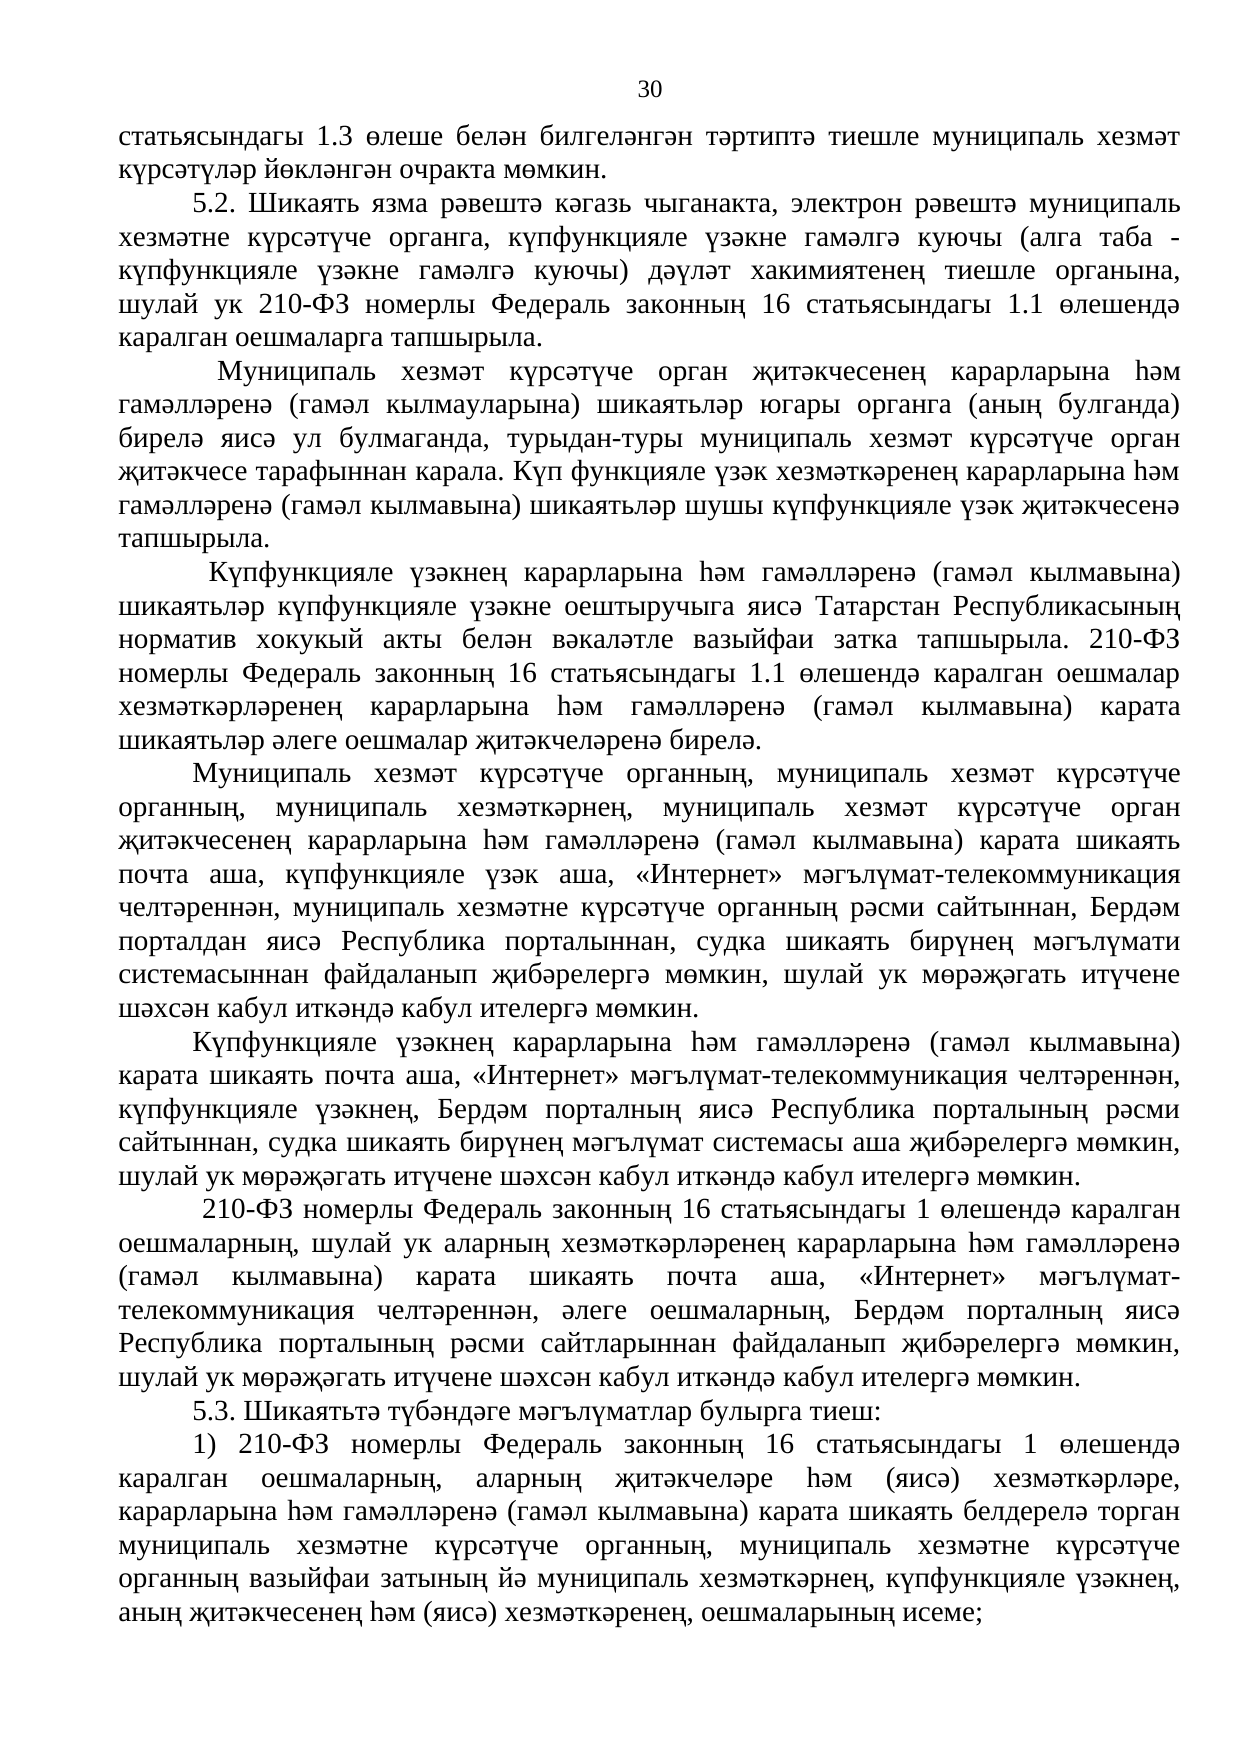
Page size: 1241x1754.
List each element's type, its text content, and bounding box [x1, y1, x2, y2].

text 5.3. Шикаятьтә түбәндәге мәгълүматлар булырга тиеш: [118, 1393, 1181, 1426]
text 1) 210-ФЗ номерлы Федераль законның 16 статьясындагы 1 өлешендә каралган оешмаларның, аларның җитәкчеләре һәм (яисә) хезмәткәрләре, карарларына һәм гамәлләренә (гамәл кылмавына) карата шикаять белдерелә торган муниципаль хезмәтне күрсәтүче органның, муниципаль хезмәтне күрсәтүче органның вазыйфаи затының йә муниципаль хезмәткәрнең, күпфункцияле үзәкнең, аның җитәкчесенең һәм (яисә) хезмәткәренең, оешмаларының исеме; [118, 1426, 1181, 1627]
text Күпфункцияле үзәкнең карарларына һәм гамәлләренә (гамәл кылмавына) карата шикаять почта аша, «Интернет» мәгълүмат-телекоммуникация челтәреннән, күпфункцияле үзәкнең, Бердәм порталның яисә Республика порталының рәсми сайтыннан, судка шикаять бирүнең мәгълүмат системасы аша җибәрелергә мөмкин, шулай ук мөрәҗәгать итүчене шәхсән кабул иткәндә кабул ителергә мөмкин. [118, 1024, 1181, 1191]
text 5.2. Шикаять язма рәвештә кәгазь чыганакта, электрон рәвештә муниципаль хезмәтне күрсәтүче органга, күпфункцияле үзәкне гамәлгә куючы (алга таба - күпфункцияле үзәкне гамәлгә куючы) дәүләт хакимиятенең тиешле органына, шулай ук 210-ФЗ номерлы Федераль законның 16 статьясындагы 1.1 өлешендә каралган оешмаларга тапшырыла. [118, 185, 1181, 353]
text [118, 118, 1181, 185]
text 210-ФЗ номерлы Федераль законның 16 статьясындагы 1 өлешендә каралган оешмаларның, шулай ук аларның хезмәткәрләренең карарларына һәм гамәлләренә (гамәл кылмавына) карата шикаять почта аша, «Интернет» мәгълүмат-телекоммуникация челтәреннән, әлеге оешмаларның, Бердәм порталның яисә Республика порталының рәсми сайтларыннан файдаланып җибәрелергә мөмкин, шулай ук мөрәҗәгать итүчене шәхсән кабул иткәндә кабул ителергә мөмкин. [118, 1191, 1181, 1393]
text Муниципаль хезмәт күрсәтүче органның, муниципаль хезмәт күрсәтүче органның, муниципаль хезмәткәрнең, муниципаль хезмәт күрсәтүче орган җитәкчесенең карарларына һәм гамәлләренә (гамәл кылмавына) карата шикаять почта аша, күпфункцияле үзәк аша, «Интернет» мәгълүмат-телекоммуникация челтәреннән, муниципаль хезмәтне күрсәтүче органның рәсми сайтыннан, Бердәм порталдан яисә Республика порталыннан, судка шикаять бирүнең мәгълүмати системасыннан файдаланып җибәрелергә мөмкин, шулай ук мөрәҗәгать итүчене шәхсән кабул иткәндә кабул ителергә мөмкин. [118, 755, 1181, 1024]
text Күпфункцияле үзәкнең карарларына һәм гамәлләренә (гамәл кылмавына) шикаятьләр күпфункцияле үзәкне оештыручыга яисә Татарстан Республикасының норматив хокукый акты белән вәкаләтле вазыйфаи затка тапшырыла. 210-ФЗ номерлы Федераль законның 16 статьясындагы 1.1 өлешендә каралган оешмалар хезмәткәрләренең карарларына һәм гамәлләренә (гамәл кылмавына) карата шикаятьләр әлеге оешмалар җитәкчеләренә бирелә. [118, 554, 1181, 755]
text Муниципаль хезмәт күрсәтүче орган җитәкчесенең карарларына һәм гамәлләренә (гамәл кылмауларына) шикаятьләр югары органга (аның булганда) бирелә яисә ул булмаганда, турыдан-туры муниципаль хезмәт күрсәтүче орган җитәкчесе тарафыннан карала. Күп функцияле үзәк хезмәткәренең карарларына һәм гамәлләренә (гамәл кылмавына) шикаятьләр шушы күпфункцияле үзәк җитәкчесенә тапшырыла. [118, 353, 1181, 554]
